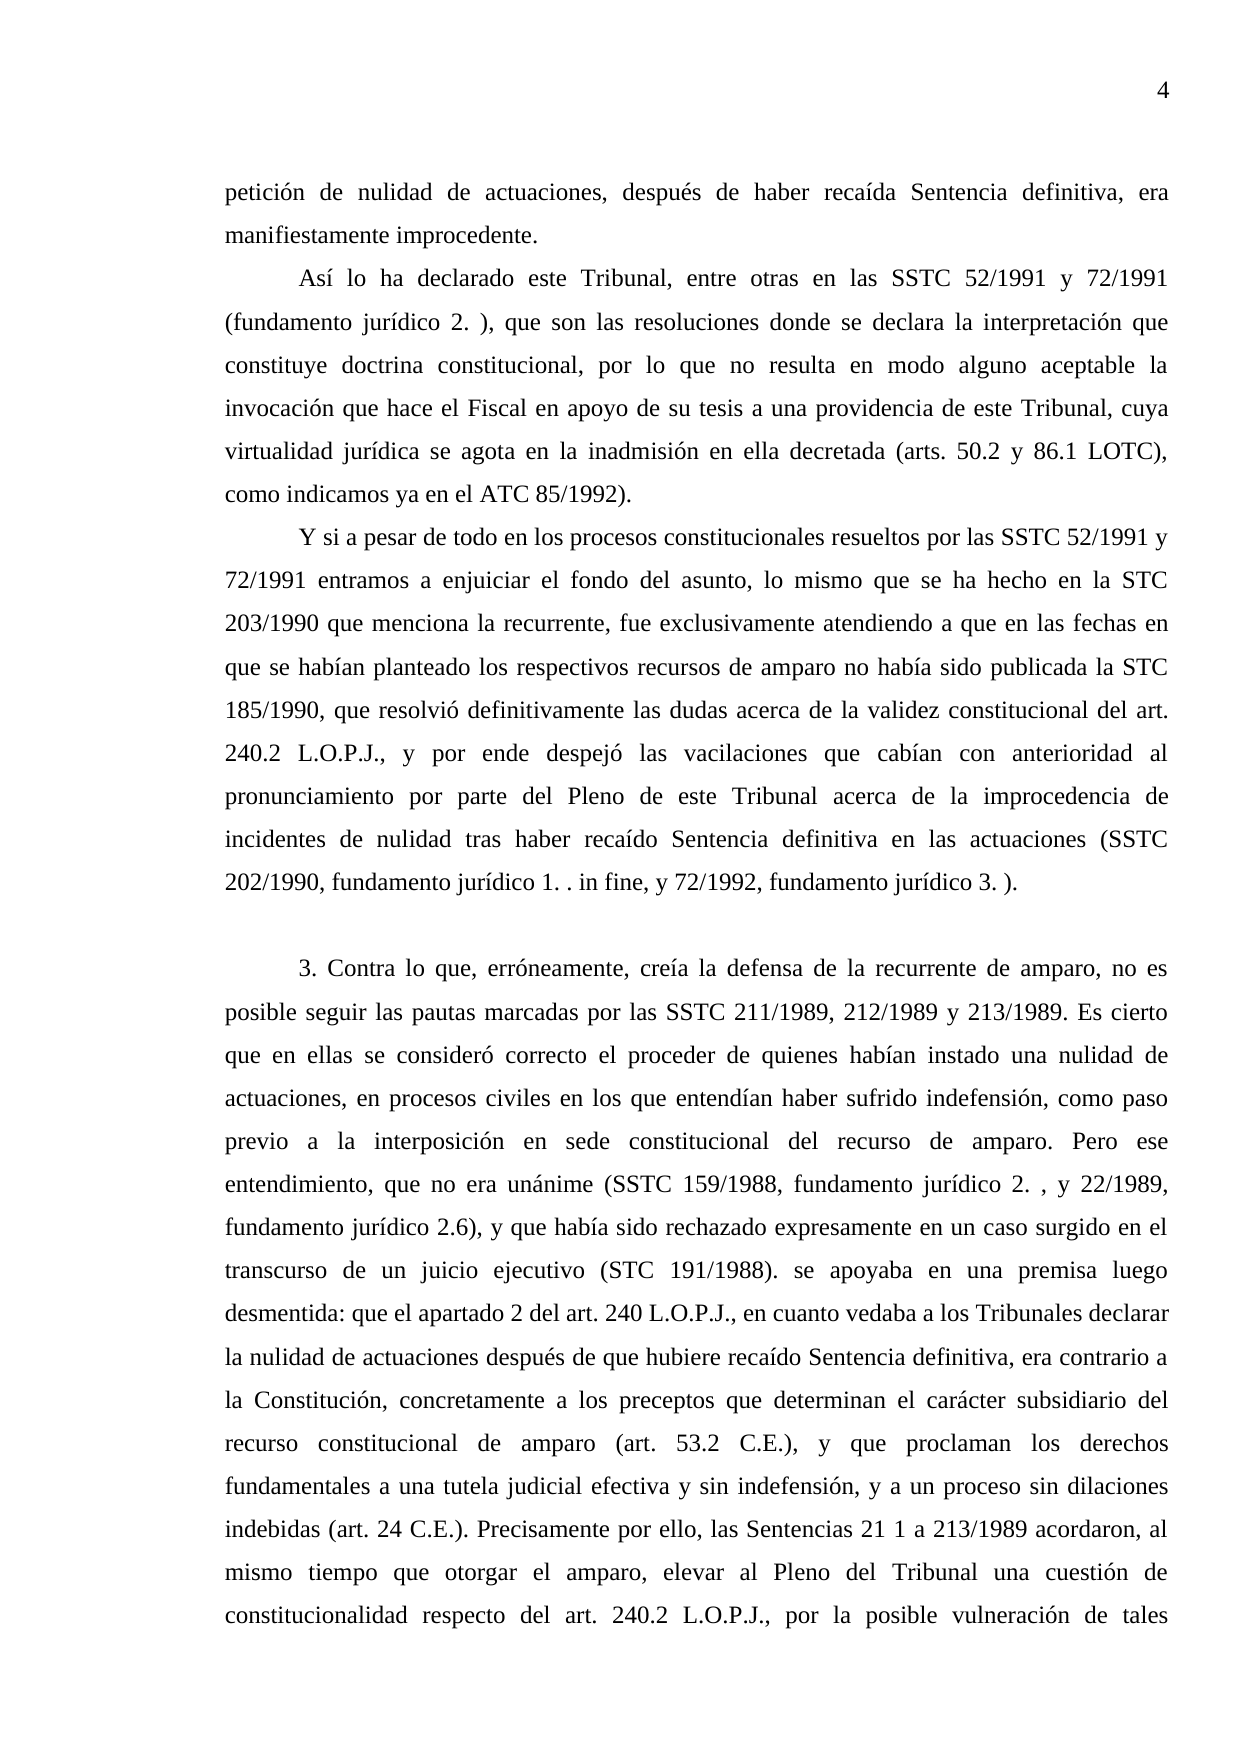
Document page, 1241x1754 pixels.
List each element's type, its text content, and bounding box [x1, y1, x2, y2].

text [224, 953, 1169, 1629]
text Así lo ha declarado este Tribunal, entre otras en las SSTC 52/1991 y 72/1991 (fundamento jurídico 2. ), que son las resoluciones donde se declara la interpretación que constituye doctrina constitucional, por lo que no resulta en modo alguno aceptable la invocación que hace el Fiscal en apoyo de su tesis a una providencia de este Tribunal, cuya virtualidad jurídica se agota en la inadmisión en ella decretada (arts. 50.2 y 86.1 LOTC), como indicamos ya en el ATC 85/1992). [224, 263, 1169, 508]
text Y si a pesar de todo en los procesos constitucionales resueltos por las SSTC 52/1991 y 72/1991 entramos a enjuiciar el fondo del asunto, lo mismo que se ha hecho en la STC 203/1990 que menciona la recurrente, fue exclusivamente atendiendo a que en las fechas en que se habían planteado los respectivos recursos de amparo no había sido publicada la STC 185/1990, que resolvió definitivamente las dudas acerca de la validez constitucional del art. 240.2 L.O.P.J., y por ende despejó las vacilaciones que cabían con anterioridad al pronunciamiento por parte del Pleno de este Tribunal acerca de la improcedencia de incidentes de nulidad tras haber recaído Sentencia definitiva en las actuaciones (SSTC 202/1990, fundamento jurídico 1. . in fine, y 72/1992, fundamento jurídico 3. ). [224, 522, 1169, 896]
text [224, 177, 1169, 249]
